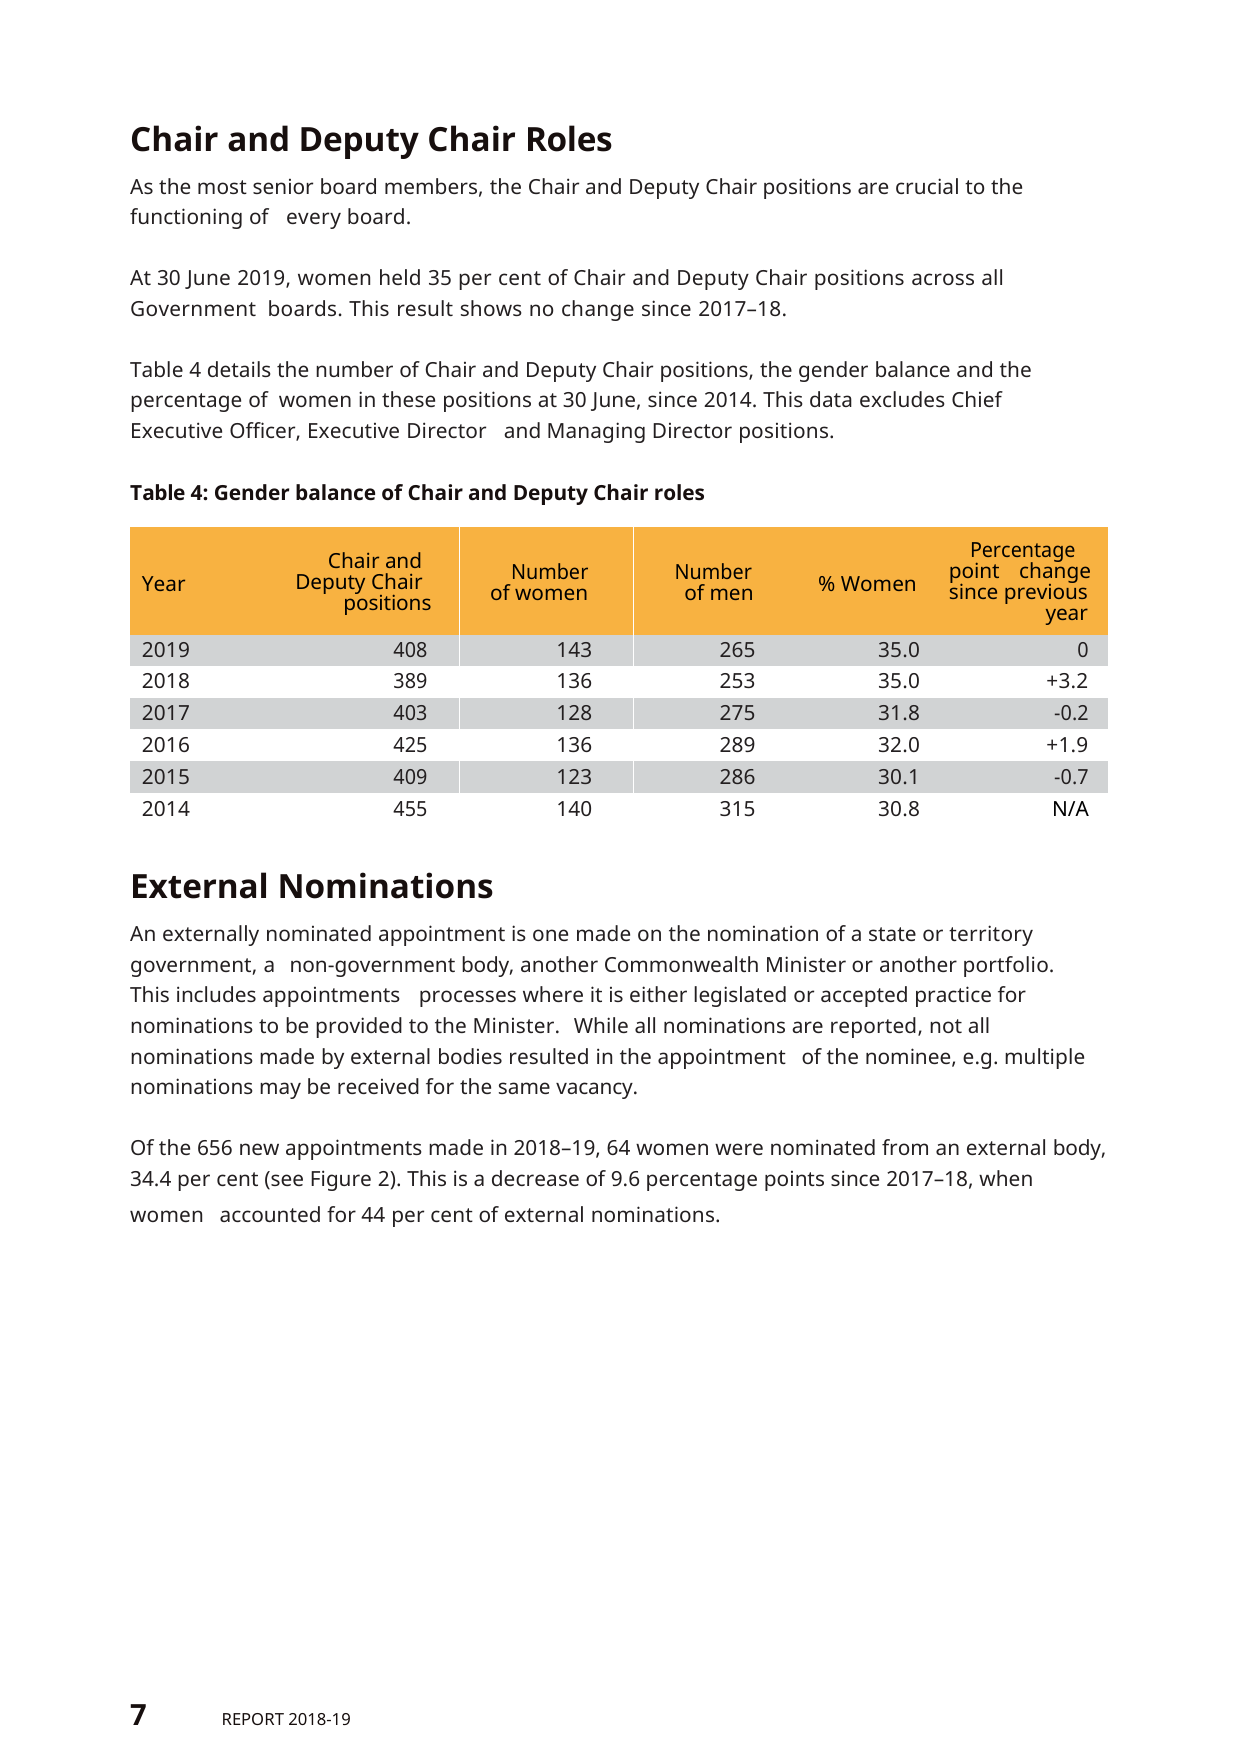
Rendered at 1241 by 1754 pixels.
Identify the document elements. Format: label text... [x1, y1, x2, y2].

table_cell 2016 [130, 730, 242, 761]
table_cell 136 [460, 666, 633, 698]
text 7 REPORT 2018-19 [130, 1694, 1221, 1734]
table_cell 315 [634, 793, 787, 827]
table_cell +1.9 [934, 730, 1108, 761]
table_cell 2019 [130, 635, 242, 666]
table_cell 136 [460, 730, 633, 761]
table_cell 253 [634, 666, 787, 698]
subtitle Table 4: Gender balance of Chair and Deputy Chair roles [130, 478, 1221, 506]
table_cell 0 [934, 635, 1108, 666]
table_cell 409 [242, 761, 459, 793]
table_cell 2015 [130, 761, 242, 793]
table_cell N/A [934, 793, 1108, 827]
text Table 4 details the number of Chair and Deputy Chair positions, the gender balance and the percentage of women in these positions at 30 June, since 2014. This data excludes Chief Executive Officer, Executive Director and Managing Director positions. [130, 355, 1098, 444]
table_cell 289 [634, 730, 787, 761]
table_cell 425 [242, 730, 459, 761]
table_cell 403 [242, 698, 459, 729]
text External Nominations [130, 863, 1221, 908]
table_cell 30.8 [787, 793, 934, 827]
table_cell +3.2 [934, 666, 1108, 698]
table_cell 123 [460, 761, 633, 793]
table_header Chair and Deputy Chair positions [242, 527, 459, 635]
table_header Year [130, 527, 242, 635]
table_cell 31.8 [787, 698, 934, 729]
table_cell 408 [242, 635, 459, 666]
text At 30 June 2019, women held 35 per cent of Chair and Deputy Chair positions across all Government boards. This result shows no change since 2017–18. [130, 263, 1094, 322]
table_cell 35.0 [787, 666, 934, 698]
table_cell 140 [460, 793, 633, 827]
table_cell -0.7 [934, 761, 1108, 793]
table_cell 35.0 [787, 635, 934, 666]
text An externally nominated appointment is one made on the nomination of a state or territory government, a non-government body, another Commonwealth Minister or another portfolio. This includes appointments processes where it is either legislated or accepted practice for nominations to be provided to the Minister. While all nominations are reported, not all nominations made by external bodies resulted in the appointment of the nominee, e.g. multiple nominations may be received for the same vacancy. [130, 919, 1097, 1101]
text Of the 656 new appointments made in 2018–19, 64 women were nominated from an external body, [130, 1133, 1221, 1162]
table_cell 275 [634, 698, 787, 729]
table_cell 30.1 [787, 761, 934, 793]
table_header Number of women [460, 527, 633, 635]
table_cell 286 [634, 761, 787, 793]
table_cell 32.0 [787, 730, 934, 761]
table_cell 2014 [130, 793, 242, 827]
table_cell 265 [634, 635, 787, 666]
table_cell 2018 [130, 666, 242, 698]
text 34.4 per cent (see Figure 2). This is a decrease of 9.6 percentage points since 2017–18, when women accounted for 44 per cent of external nominations. [130, 1164, 1094, 1229]
table_cell 455 [242, 793, 459, 827]
table_cell 143 [460, 635, 633, 666]
text As the most senior board members, the Chair and Deputy Chair positions are crucial to the functioning of every board. [130, 172, 1096, 231]
table_cell 389 [242, 666, 459, 698]
table_cell 2017 [130, 698, 242, 729]
table_header Number of men [634, 527, 787, 635]
subtitle Chair and Deputy Chair Roles [130, 117, 1221, 161]
table_cell -0.2 [934, 698, 1108, 729]
table_header Percentage point change since previous year [934, 527, 1108, 635]
table_cell 128 [460, 698, 633, 729]
table_header % Women [787, 527, 934, 635]
